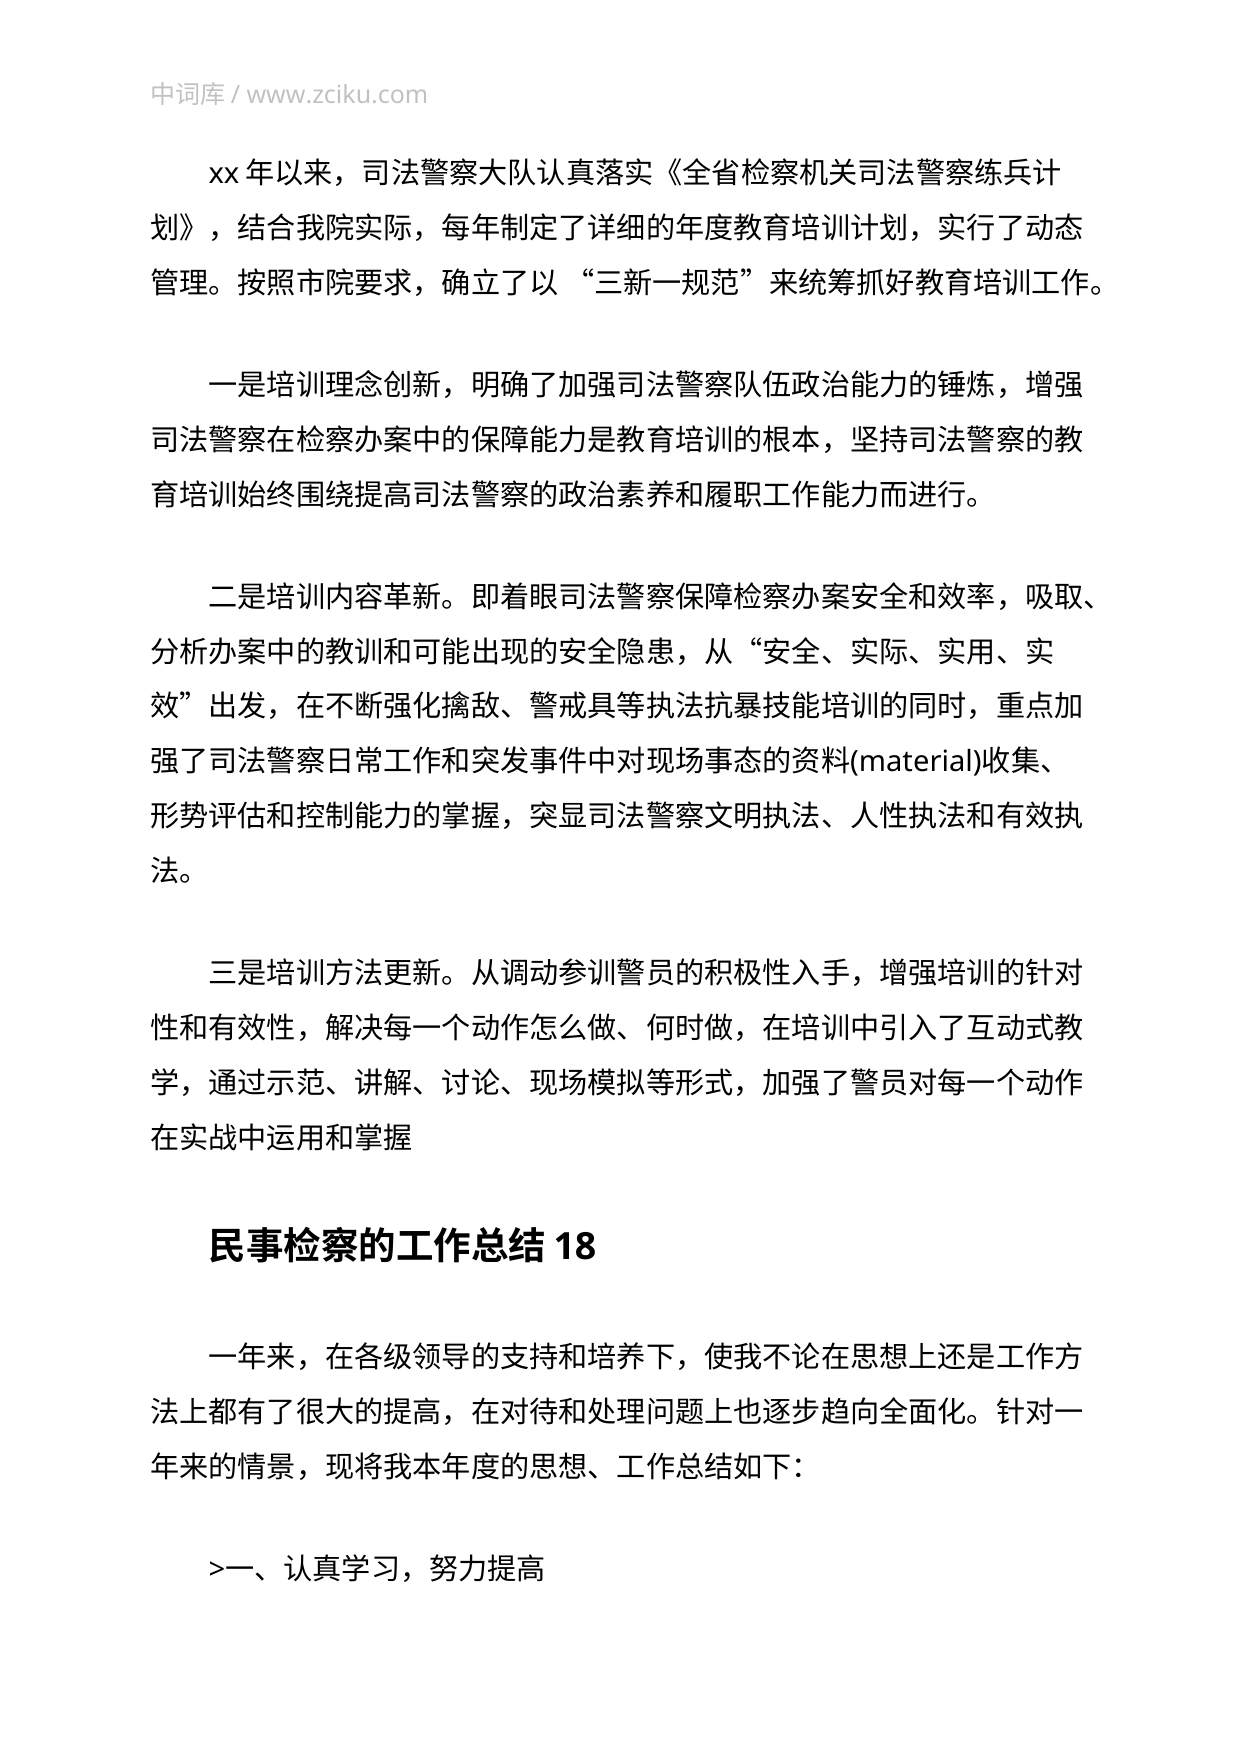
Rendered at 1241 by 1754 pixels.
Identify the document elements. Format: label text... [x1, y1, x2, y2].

text xx年以来，司法警察大队认真落实《全省检察机关司法警察练兵计划》，结合我院实际，每年制定了详细的年度教育培训计划，实行了动态管理。按照市院要求，确立了以 “三新一规范”来统筹抓好教育培训工作。 [150, 150, 1090, 302]
text >一、认真学习，努力提高 [150, 1545, 1090, 1588]
text 一年来，在各级领导的支持和培养下，使我不论在思想上还是工作方法上都有了很大的提高，在对待和处理问题上也逐步趋向全面化。针对一年来的情景，现将我本年度的思想、工作总结如下： [150, 1334, 1090, 1486]
text 民事检察的工作总结18 [150, 1216, 1090, 1271]
text 一是培训理念创新，明确了加强司法警察队伍政治能力的锤炼，增强司法警察在检察办案中的保障能力是教育培训的根本，坚持司法警察的教育培训始终围绕提高司法警察的政治素养和履职工作能力而进行。 [150, 362, 1090, 514]
text 三是培训方法更新。从调动参训警员的积极性入手，增强培训的针对性和有效性，解决每一个动作怎么做、何时做，在培训中引入了互动式教学，通过示范、讲解、讨论、现场模拟等形式，加强了警员对每一个动作在实战中运用和掌握 [150, 949, 1090, 1157]
text 二是培训内容革新。即着眼司法警察保障检察办案安全和效率，吸取、分析办案中的教训和可能出现的安全隐患，从“安全、实际、实用、实效”出发，在不断强化擒敌、警戒具等执法抗暴技能培训的同时，重点加强了司法警察日常工作和突发事件中对现场事态的资料(material)收集、形势评估和控制能力的掌握，突显司法警察文明执法、人性执法和有效执法。 [150, 573, 1090, 890]
